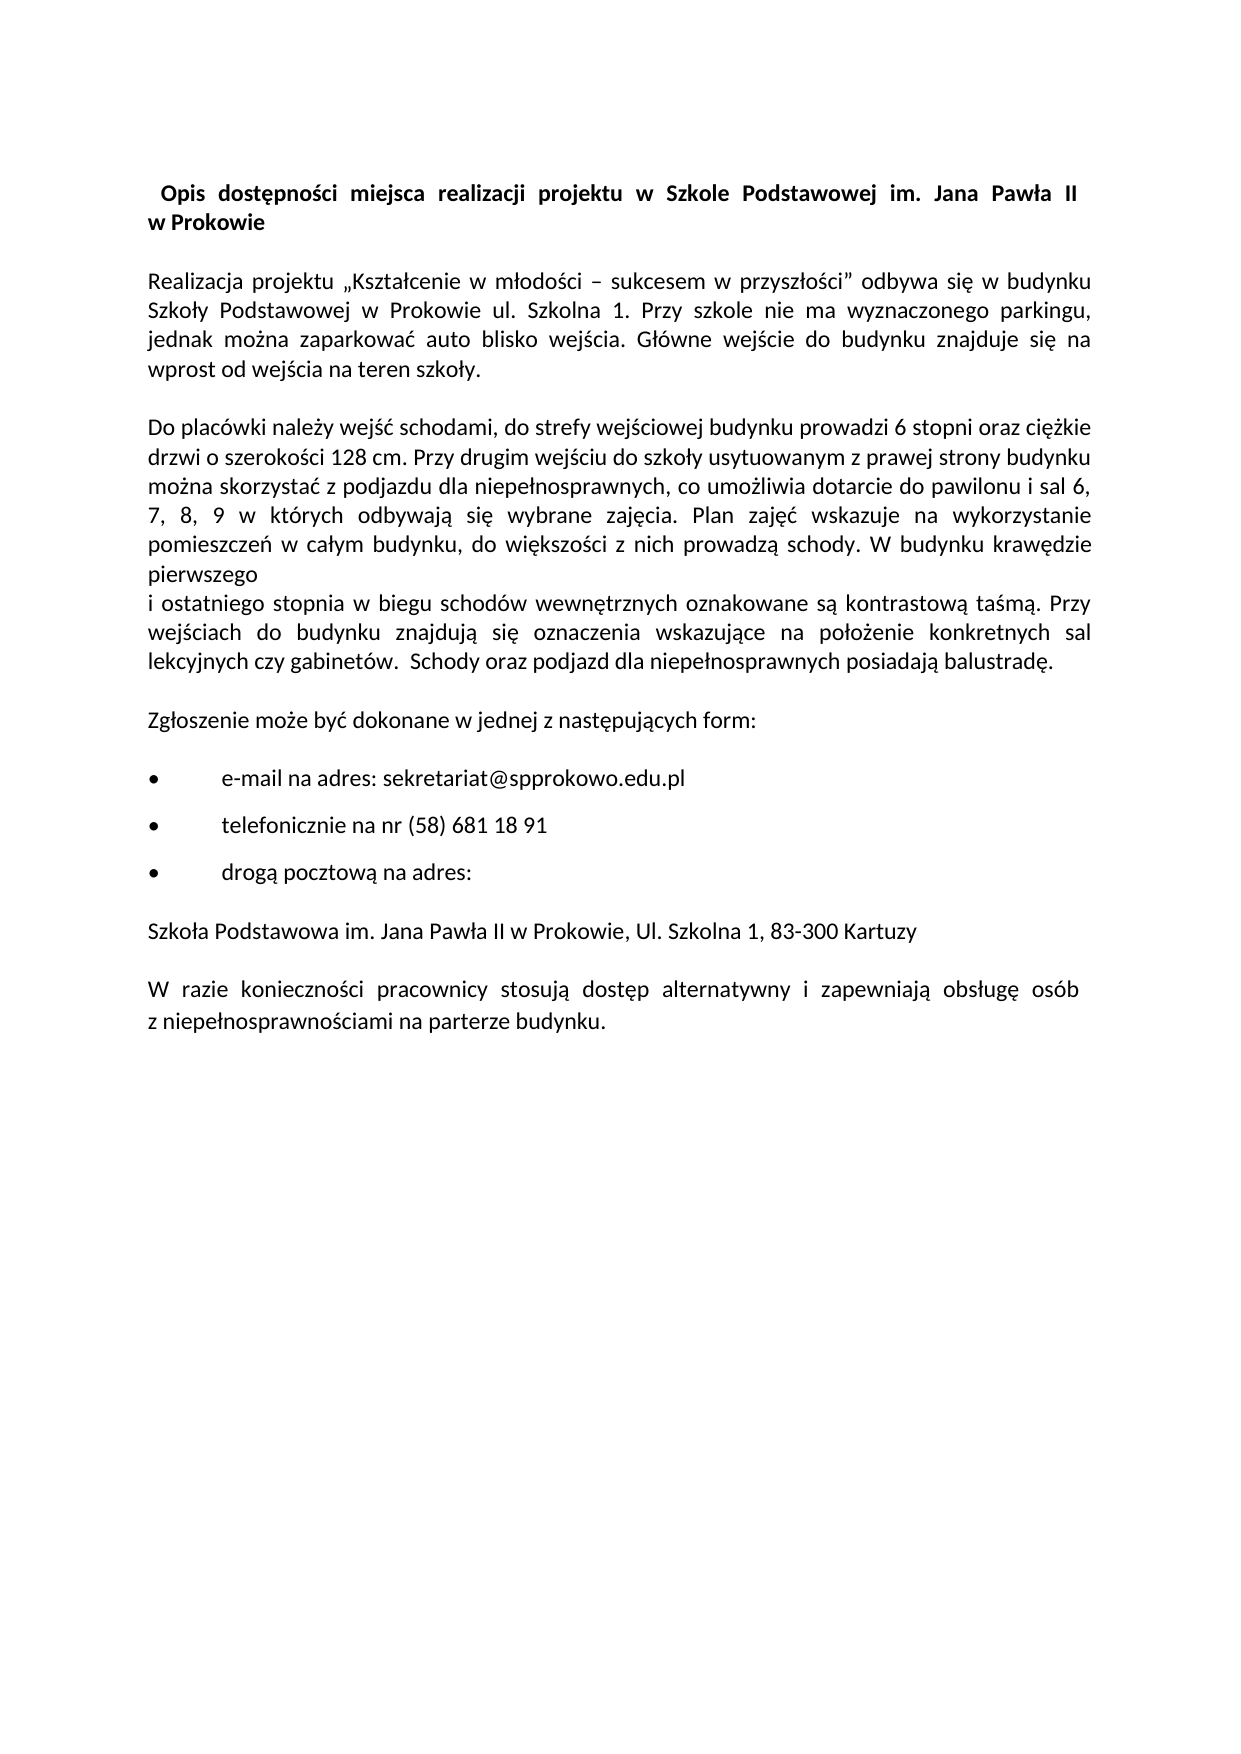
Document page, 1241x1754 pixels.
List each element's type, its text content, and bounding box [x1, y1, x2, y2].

text Do placówki należy wejść schodami, do strefy wejściowej budynku prowadzi 6 stopni oraz ciężkie drzwi o szerokości 128 cm. Przy drugim wejściu do szkoły usytuowanym z prawej strony budynku można skorzystać z podjazdu dla niepełnosprawnych, co umożliwia dotarcie do pawilonu i sal 6, 7, 8, 9 w których odbywają się wybrane zajęcia. Plan zajęć wskazuje na wykorzystanie pomieszczeń w całym budynku, do większości z nich prowadzą schody. W budynku krawędzie pierwszego i ostatniego stopnia w biegu schodów wewnętrznych oznakowane są kontrastową taśmą. Przy wejściach do budynku znajdują się oznaczenia wskazujące na położenie konkretnych sal lekcyjnych czy gabinetów. Schody oraz podjazd dla niepełnosprawnych posiadają balustradę. [148, 412, 1093, 676]
text Szkoła Podstawowa im. Jana Pawła II w Prokowie, Ul. Szkolna 1, 83-300 Kartuzy [148, 887, 1093, 945]
list drogą pocztową na adres: [148, 857, 1093, 887]
list telefonicznie na nr (58) 681 18 91 [148, 810, 1093, 840]
text Zgłoszenie może być dokonane w jednej z następujących form: [148, 705, 1093, 734]
text Opis dostępności miejsca realizacji projektu w Szkole Podstawowej im. Jana Pawła II w Prokowie [148, 178, 1093, 237]
list e-mail na adres: sekretariat@spprokowo.edu.pl [148, 763, 1093, 793]
text W razie konieczności pracownicy stosują dostęp alternatywny i zapewniają obsługę osób z niepełnosprawnościami na parterze budynku. [148, 974, 1093, 1035]
text Realizacja projektu „Kształcenie w młodości – sukcesem w przyszłości” odbywa się w budynku Szkoły Podstawowej w Prokowie ul. Szkolna 1. Przy szkole nie ma wyznaczonego parkingu, jednak można zaparkować auto blisko wejścia. Główne wejście do budynku znajduje się na wprost od wejścia na teren szkoły. [148, 266, 1093, 383]
